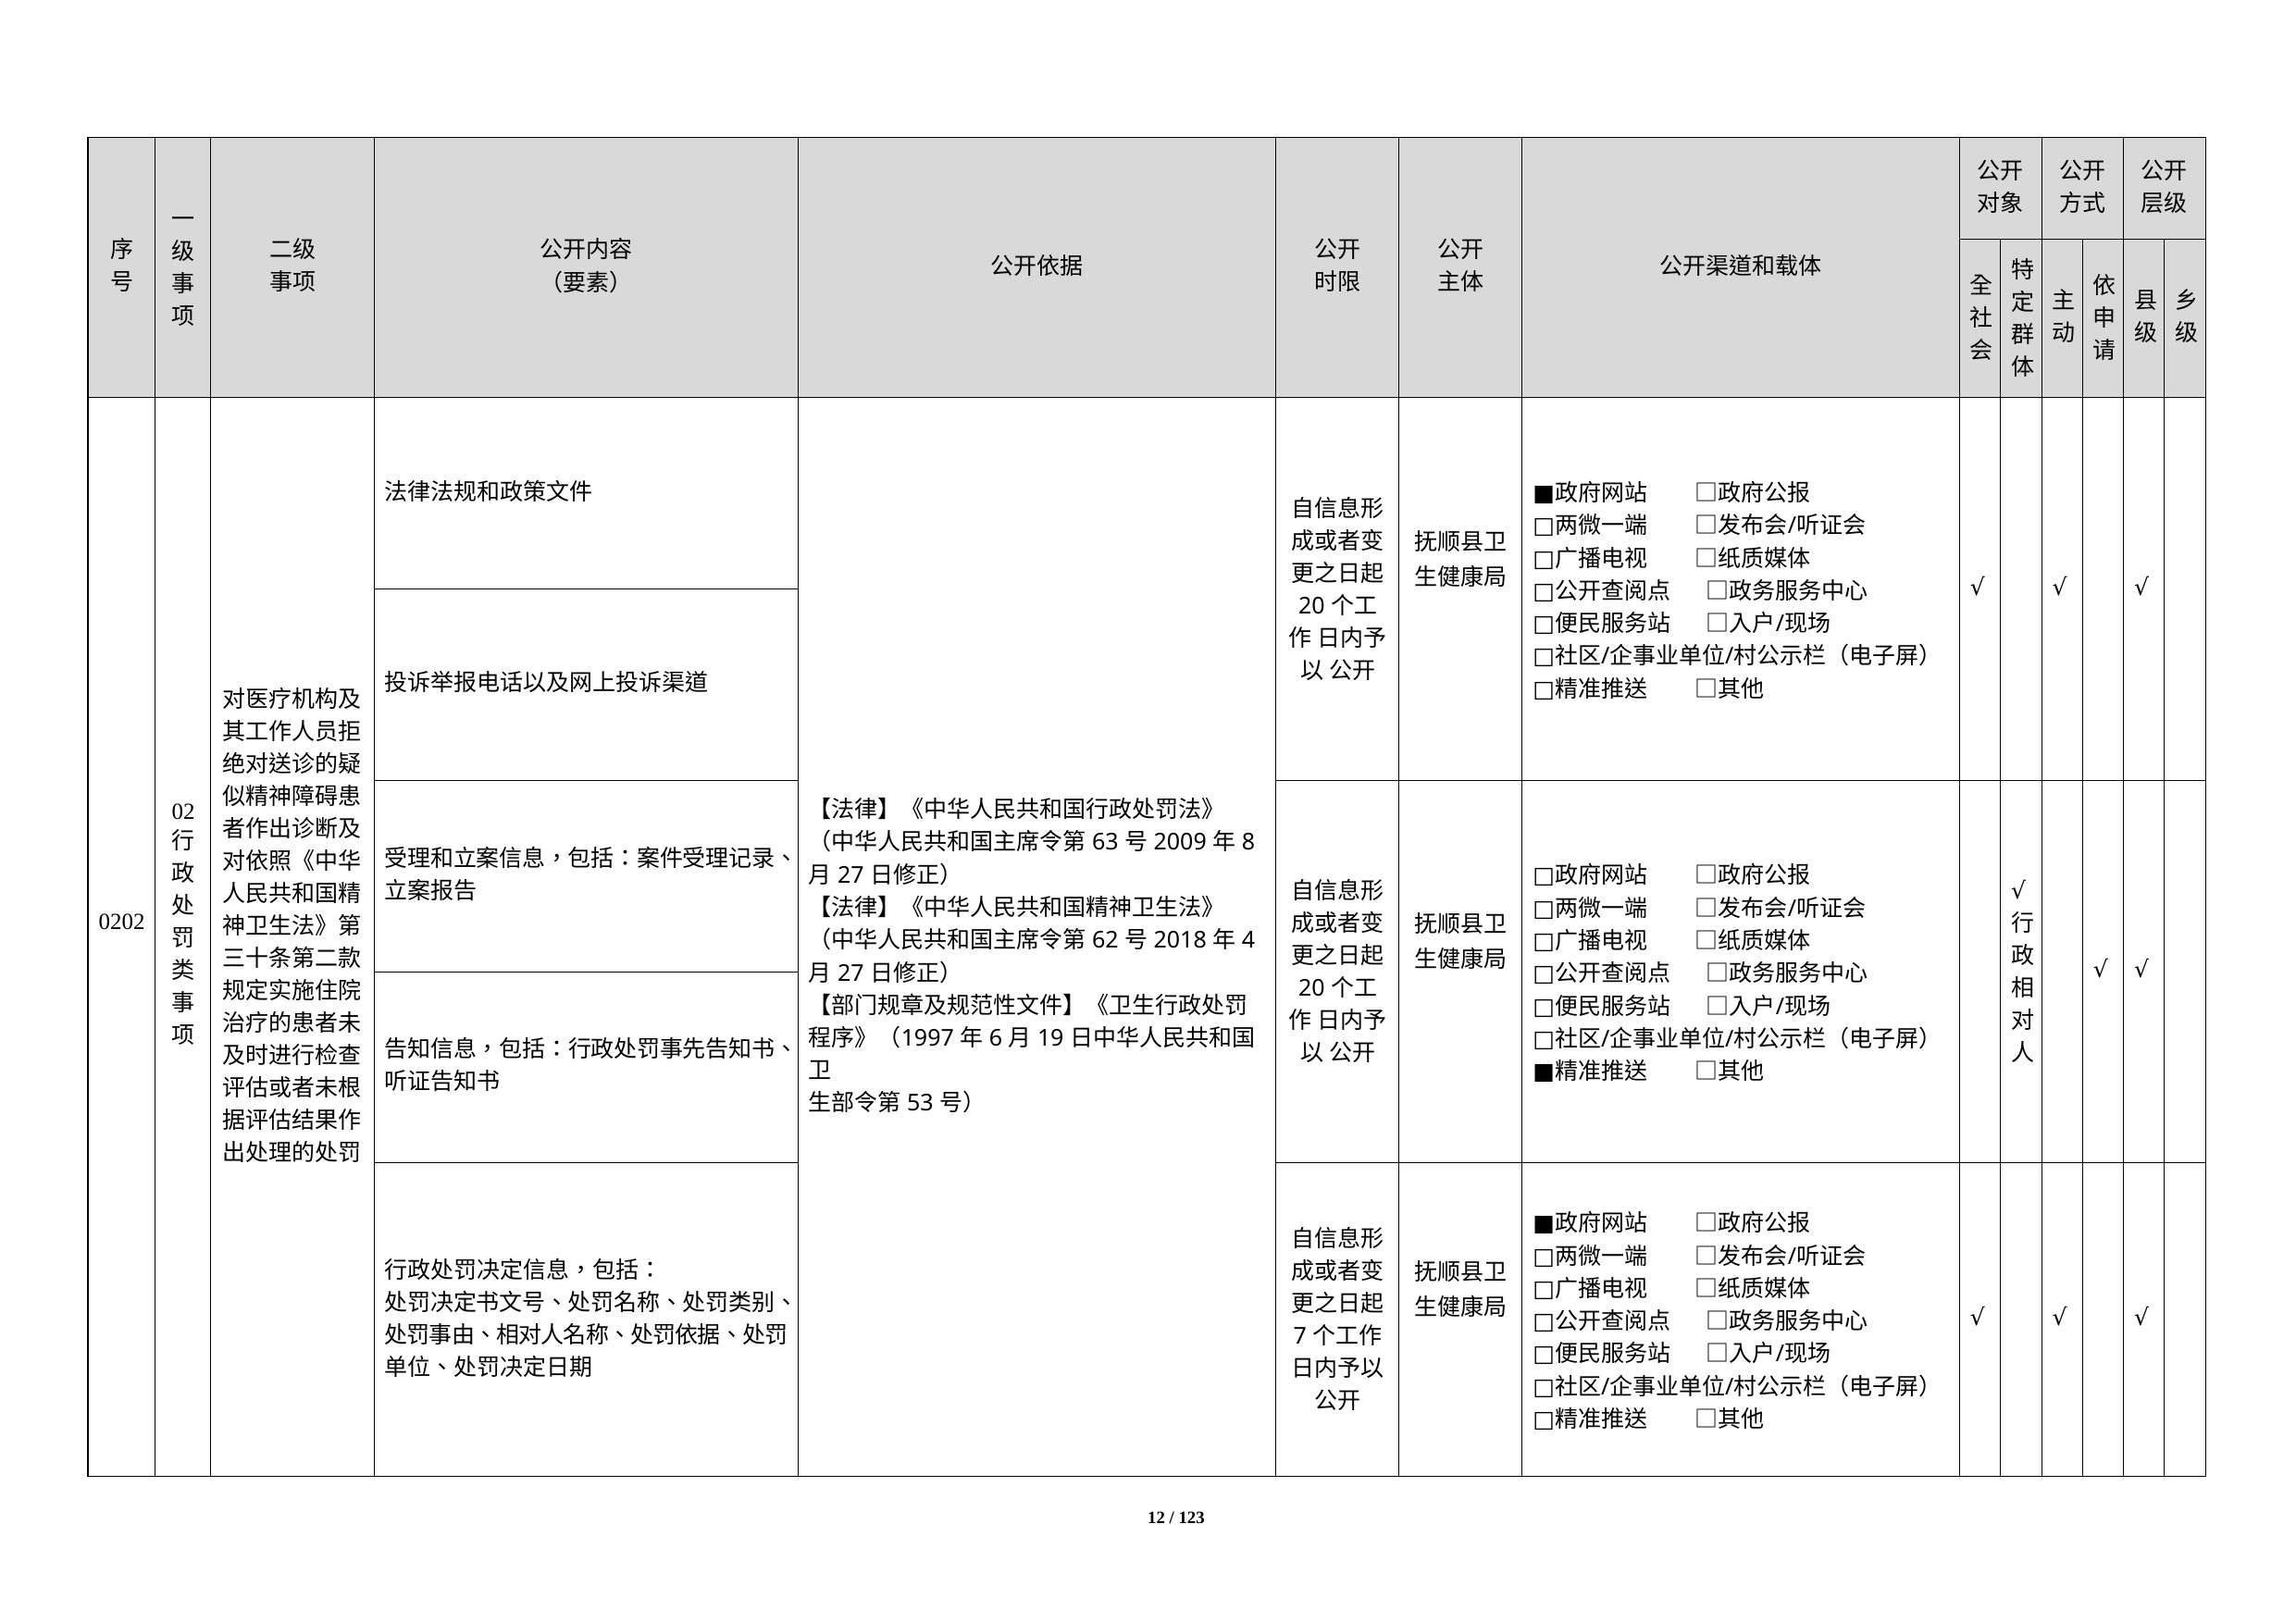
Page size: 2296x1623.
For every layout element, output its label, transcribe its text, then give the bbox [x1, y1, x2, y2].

table_cell 受理和立案信息，包括：案件受理记录、 立案报告 [375, 781, 798, 971]
table_cell √ [2042, 398, 2082, 780]
table_cell √ 行 政 相 对 人 [2001, 781, 2042, 1162]
table_cell √ [1960, 398, 2000, 780]
table_cell [2001, 1163, 2042, 1476]
table_cell 自信息形 成或者变 更之日起 20 个工作 日内予以 公开 [1276, 398, 1398, 780]
table_cell √ [2124, 781, 2164, 1162]
table_cell [2165, 1163, 2205, 1476]
table_cell 告知信息，包括：行政处罚事先告知书、 听证告知书 [375, 973, 798, 1162]
table_cell 对医疗机构及 其工作人员拒 绝对送诊的疑 似精神障碍患 者作出诊断及 对依照《中华 人民共和国精 神卫生法》第 三十条第二款 规定实施住院 治疗的患者未 及时进行检查 评估或者未根 据评估结果作 出处理的处罚 [211, 398, 374, 1476]
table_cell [1522, 398, 1959, 780]
table_cell [1960, 781, 2000, 1162]
table_cell 抚顺县卫生健康局 [1399, 781, 1521, 1162]
table_cell 全 社 会 [1960, 240, 2000, 397]
table_cell 行政处罚决定信息，包括： 处罚决定书文号、处罚名称、处罚类别、 处罚事由、相对人名称、处罚依据、处罚 单位、处罚决定日期 [375, 1163, 798, 1476]
table_header 公开 方式 [2042, 138, 2123, 239]
table_cell 自信息形 成或者变 更之日起 7 个工作 日内予以 公开 [1276, 1163, 1398, 1476]
table_cell 投诉举报电话以及网上投诉渠道 [375, 589, 798, 780]
table_cell 主 动 [2042, 240, 2082, 397]
table_header 公开渠道和载体 [1522, 138, 1959, 397]
table_header 公开 时限 [1276, 138, 1398, 397]
table_cell □政府网站 □政府公报 □两微一端 □发布会/听证会 □广播电视 □纸质媒体 □公开查阅点 □政务服务中心 □便民服务站 □入户/现场 □社区/企事业单位/村公示栏（电子屏） ■精准推送 □其他 [1522, 781, 1959, 1162]
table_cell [1522, 1163, 1959, 1476]
table_cell √ [2083, 781, 2123, 1162]
table_cell 县 级 [2124, 240, 2164, 397]
table_cell 抚顺县卫生健康局 [1399, 398, 1521, 780]
table_cell 抚顺县卫生健康局 [1399, 1163, 1521, 1476]
table_cell [2001, 398, 2042, 780]
table_header 公开 层级 [2124, 138, 2205, 239]
table_cell √ [1960, 1163, 2000, 1476]
table_cell 0202 [89, 398, 155, 1476]
table_header 公开 主体 [1399, 138, 1521, 397]
table_cell 乡 级 [2165, 240, 2205, 397]
table_cell 自信息形 成或者变 更之日起 20 个工作 日内予以 公开 [1276, 781, 1398, 1162]
table_cell [2083, 1163, 2123, 1476]
table_header 二级 事项 [211, 138, 374, 397]
table_cell [2042, 781, 2082, 1162]
table_cell [2165, 398, 2205, 780]
table_cell 特 定 群 体 [2001, 240, 2042, 397]
table_cell 法律法规和政策文件 [375, 398, 798, 588]
table_header 一 级 事 项 [155, 138, 210, 397]
table_header 公开内容 （要素） [375, 138, 798, 397]
table_header 公开 对象 [1960, 138, 2042, 239]
table_header 序 号 [89, 138, 155, 397]
table_cell [2165, 781, 2205, 1162]
table_cell √ [2124, 398, 2164, 780]
table_cell √ [2042, 1163, 2082, 1476]
table_cell 02 行 政 处 罚 类 事 项 [155, 398, 210, 1476]
table_cell [2083, 398, 2123, 780]
table_cell √ [2124, 1163, 2164, 1476]
table_header 公开依据 [799, 138, 1275, 397]
table_cell 依 申 请 [2083, 240, 2123, 397]
